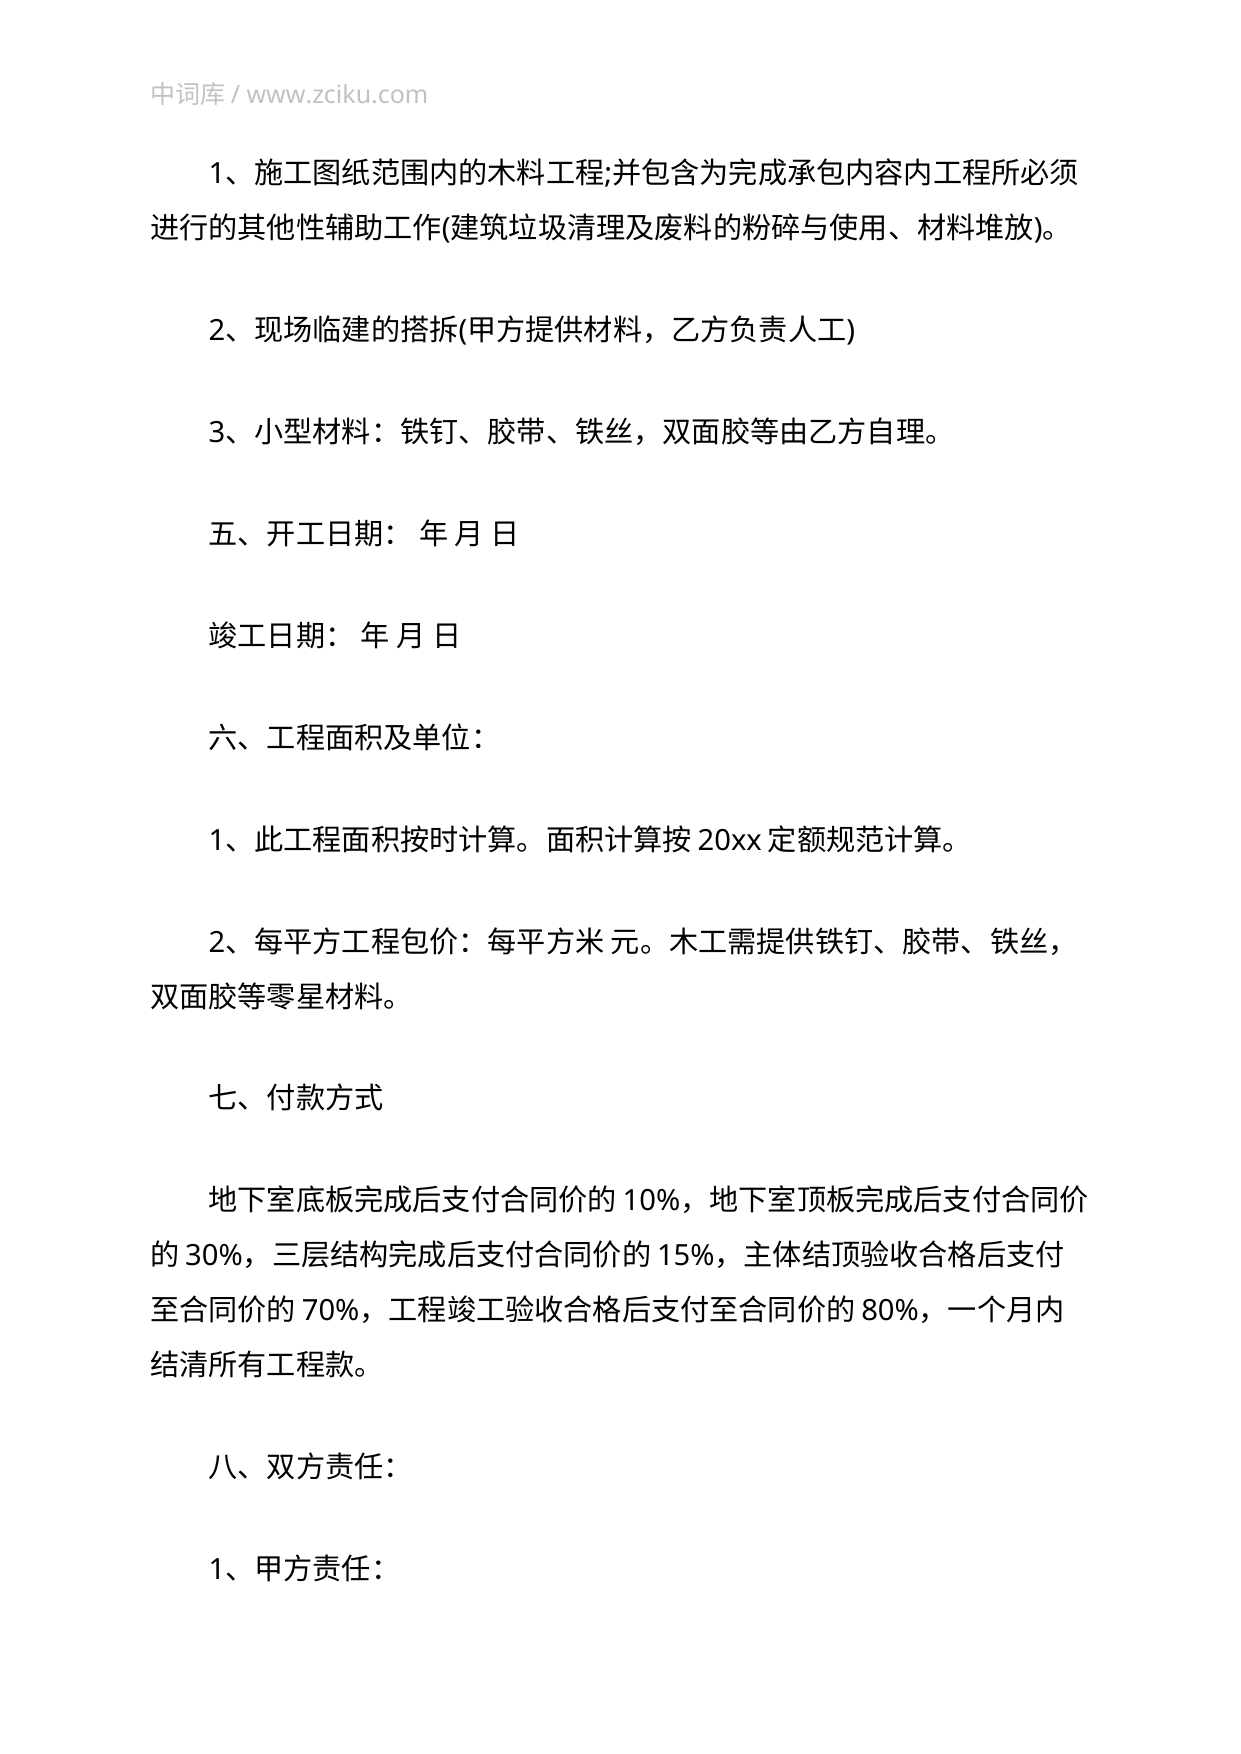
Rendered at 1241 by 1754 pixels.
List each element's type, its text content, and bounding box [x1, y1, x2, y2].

text 1、此工程面积按时计算。面积计算按20xx定额规范计算。 [150, 816, 1090, 859]
text 竣工日期： 年 月 日 [150, 613, 1090, 655]
text 五、开工日期： 年 月 日 [150, 511, 1090, 553]
text 3、小型材料：铁钉、胶带、铁丝，双面胶等由乙方自理。 [150, 409, 1090, 451]
text 2、现场临建的搭拆(甲方提供材料，乙方负责人工) [150, 307, 1090, 349]
text 1、施工图纸范围内的木料工程;并包含为完成承包内容内工程所必须进行的其他性辅助工作(建筑垃圾清理及废料的粉碎与使用、材料堆放)。 [150, 150, 1090, 247]
text 七、付款方式 [150, 1075, 1090, 1117]
text 1、甲方责任： [150, 1545, 1090, 1588]
text 地下室底板完成后支付合同价的10%，地下室顶板完成后支付合同价的30%，三层结构完成后支付合同价的15%，主体结顶验收合格后支付至合同价的70%，工程竣工验收合格后支付至合同价的80%，一个月内结清所有工程款。 [150, 1177, 1090, 1384]
text 六、工程面积及单位： [150, 714, 1090, 757]
text 八、双方责任： [150, 1443, 1090, 1486]
text 2、每平方工程包价：每平方米 元。木工需提供铁钉、胶带、铁丝，双面胶等零星材料。 [150, 918, 1090, 1016]
